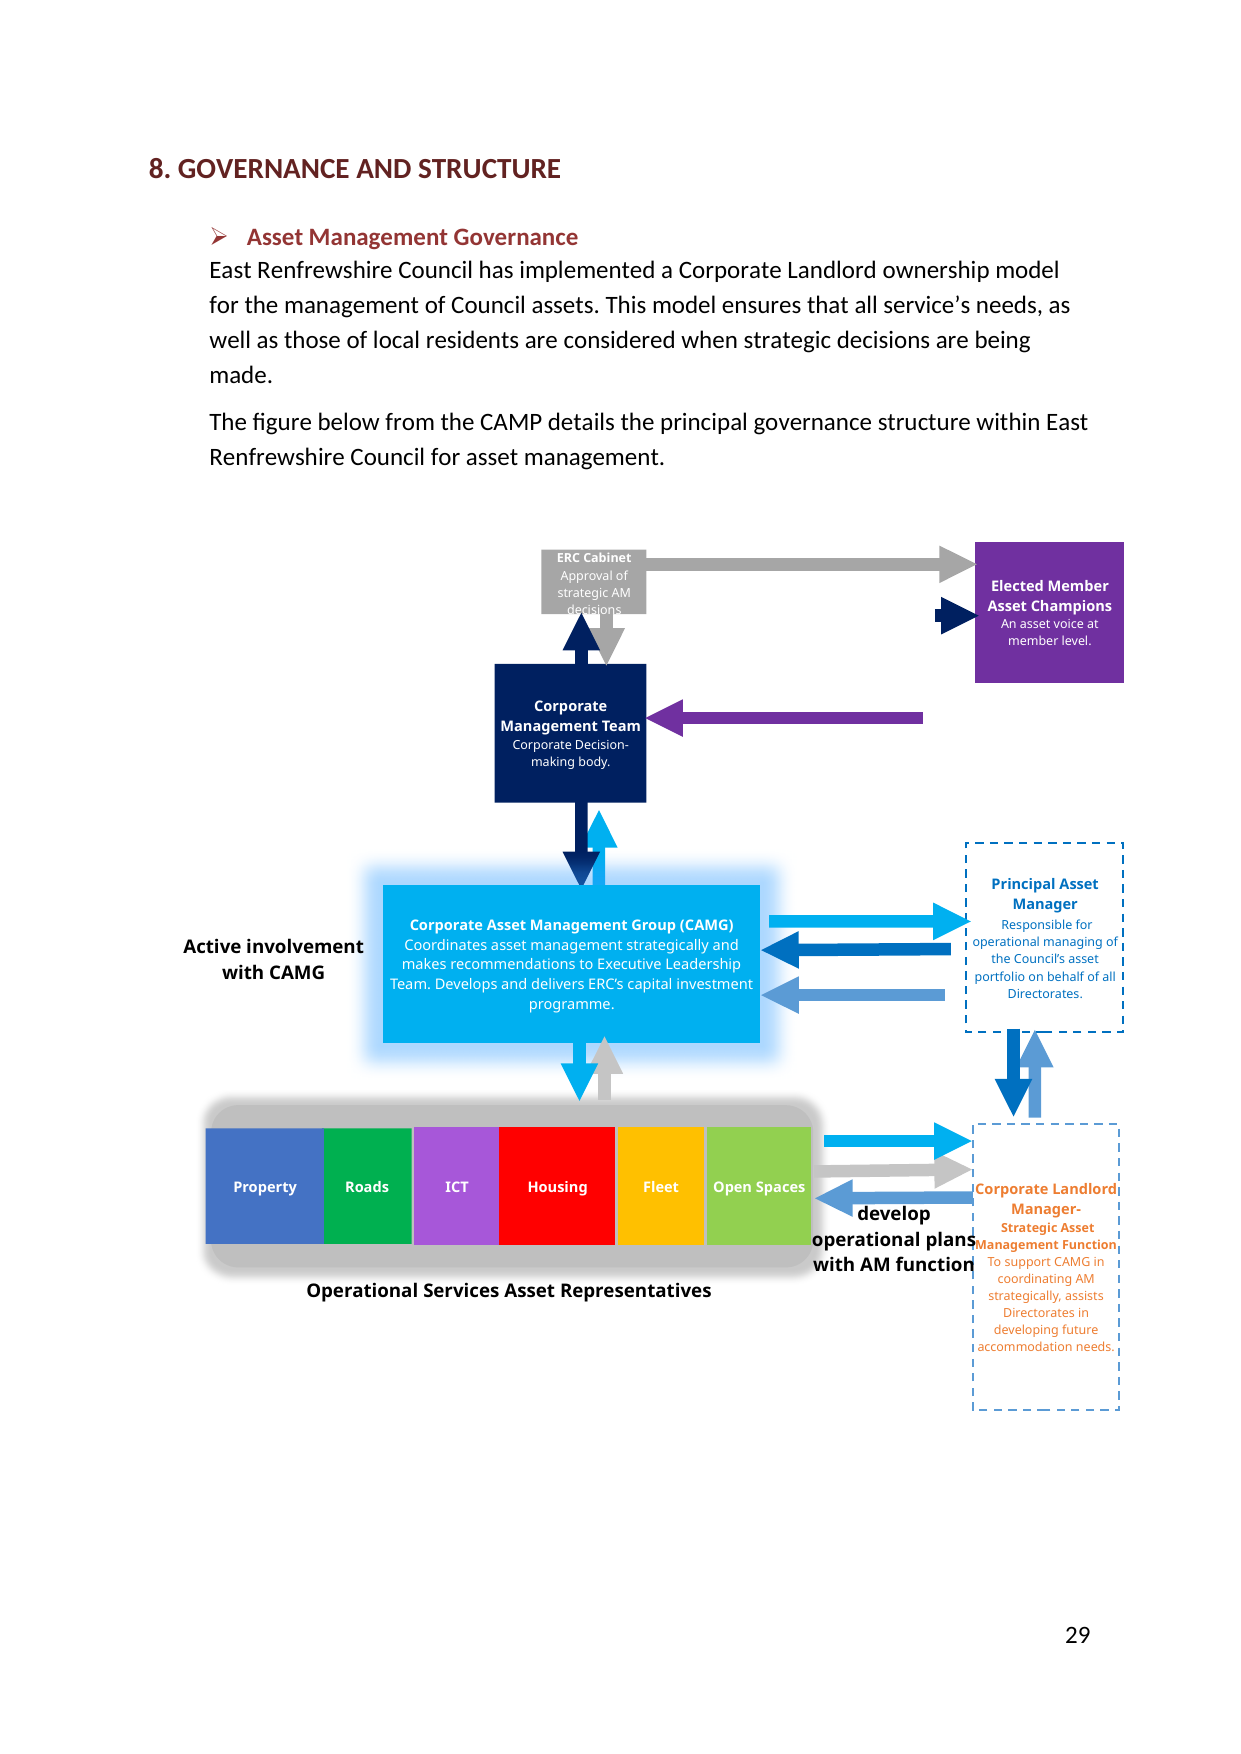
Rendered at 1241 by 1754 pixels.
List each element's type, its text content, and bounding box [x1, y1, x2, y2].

subtitle 8. GOVERNANCE AND STRUCTURE [148, 150, 1090, 186]
text The figure below from the CAMP details the principal governance structure within East Renfrewshire Council for asset management. [209, 406, 1090, 472]
text East Renfrewshire Council has implemented a Corporate Landlord ownership model for the management of Council assets. This model ensures that all service’s needs, as well as those of local residents are considered when strategic decisions are being made. [209, 254, 1090, 389]
list Asset Management Governance [209, 221, 1090, 251]
